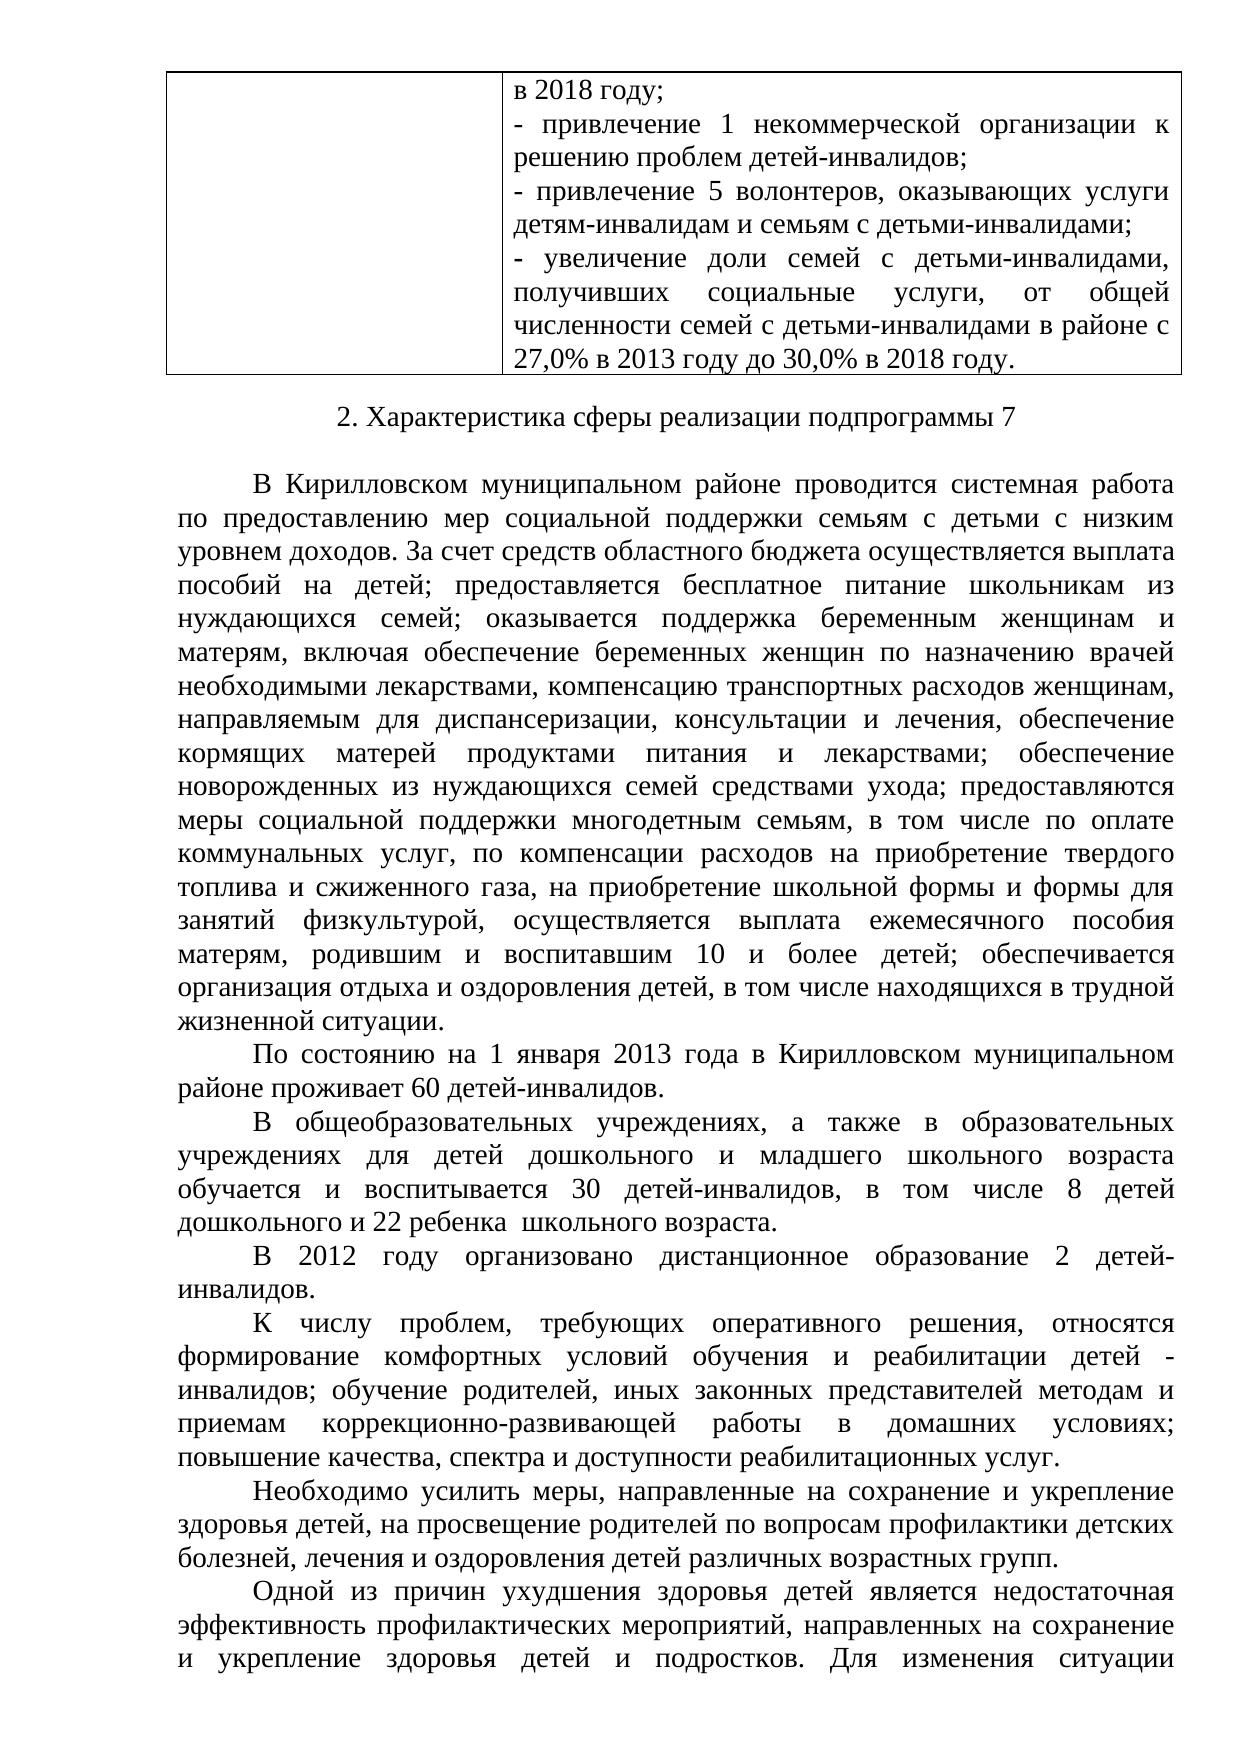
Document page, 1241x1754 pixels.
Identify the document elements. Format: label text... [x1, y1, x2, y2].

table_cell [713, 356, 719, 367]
text В общеобразовательных учреждениях, а также в образовательных учреждениях для детей дошкольного и младшего школьного возраста обучается и воспитывается 30 детей-инвалидов, в том числе 8 детей дошкольного и 22 ребенка школьного возраста. [177, 1104, 1175, 1238]
text 2. Характеристика сферы реализации подпрограммы 7 [177, 399, 1175, 433]
text Необходимо усилить меры, направленные на сохранение и укрепление здоровья детей, на просвещение родителей по вопросам профилактики детских болезней, лечения и оздоровления детей различных возрастных групп. [177, 1473, 1175, 1573]
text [177, 1573, 1175, 1674]
text В 2012 году организовано дистанционное образование 2 детей-инвалидов. [177, 1238, 1175, 1305]
text К числу проблем, требующих оперативного решения, относятся формирование комфортных условий обучения и реабилитации детей - инвалидов; обучение родителей, иных законных представителей методам и приемам коррекционно-развивающей работы в домашних условиях; повышение качества, спектра и доступности реабилитационных услуг. [177, 1305, 1175, 1473]
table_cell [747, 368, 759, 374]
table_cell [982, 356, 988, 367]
text В Кирилловском муниципальном районе проводится системная работа по предоставлению мер социальной поддержки семьям с детьми с низким уровнем доходов. За счет средств областного бюджета осуществляется выплата пособий на детей; предоставляется бесплатное питание школьникам из нуждающихся семей; оказывается поддержка беременным женщинам и матерям, включая обеспечение беременных женщин по назначению врачей необходимыми лекарствами, компенсацию транспортных расходов женщинам, направляемым для диспансеризации, консультации и лечения, обеспечение кормящих матерей продуктами питания и лекарствами; обеспечение новорожденных из нуждающихся семей средствами ухода; предоставляются меры социальной поддержки многодетным семьям, в том числе по оплате коммунальных услуг, по компенсации расходов на приобретение твердого топлива и сжиженного газа, на приобретение школьной формы и формы для занятий физкультурой, осуществляется выплата ежемесячного пособия матерям, родившим и воспитавшим 10 и более детей; обеспечивается организация отдыха и оздоровления детей, в том числе находящихся в трудной жизненной ситуации. [177, 466, 1175, 1037]
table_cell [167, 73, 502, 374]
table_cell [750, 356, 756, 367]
text По состоянию на 1 января 2013 года в Кирилловском муниципальном районе проживает 60 детей-инвалидов. [177, 1037, 1175, 1104]
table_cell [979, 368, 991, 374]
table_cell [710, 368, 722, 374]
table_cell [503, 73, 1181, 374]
